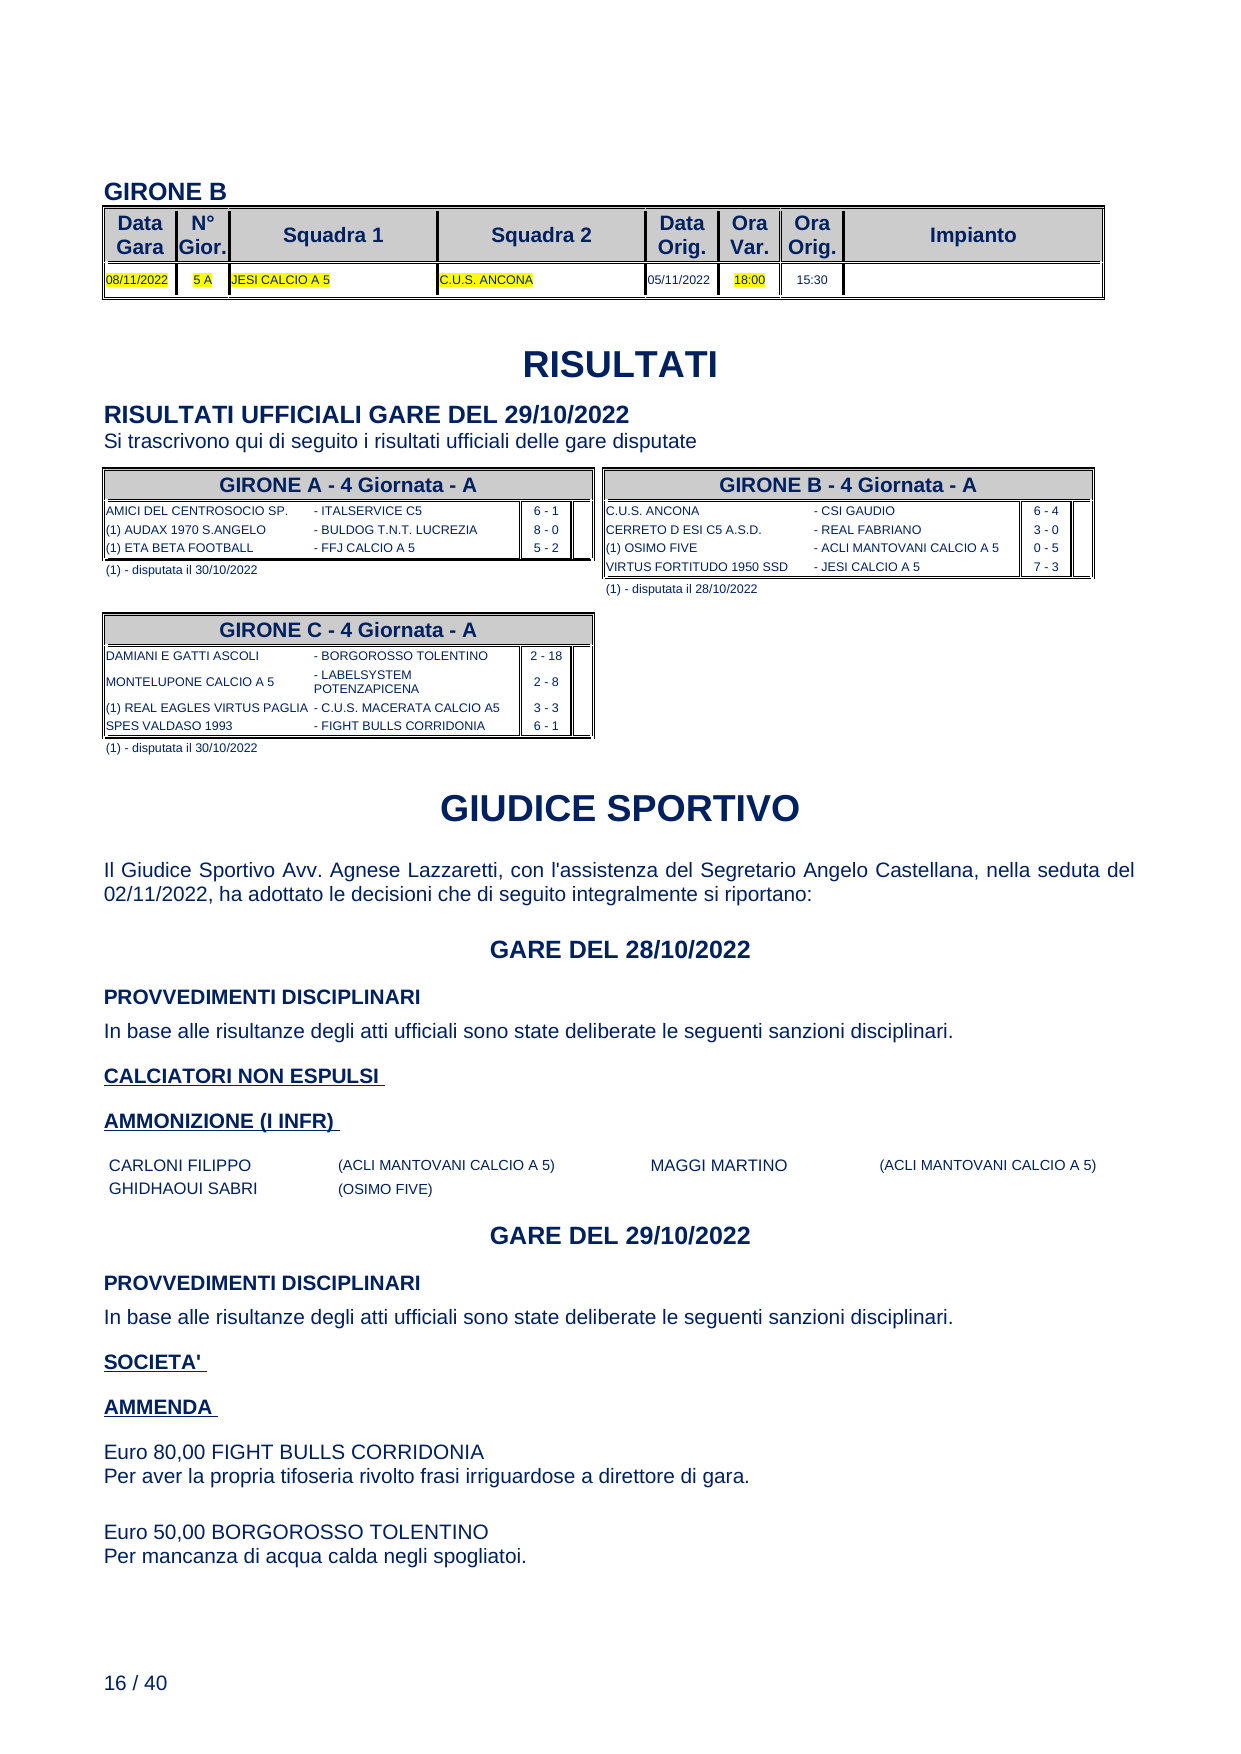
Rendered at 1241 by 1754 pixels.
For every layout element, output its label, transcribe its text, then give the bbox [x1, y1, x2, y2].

text AMMONIZIONE (I INFR) [103, 1109, 1137, 1133]
text RISULTATI [103, 343, 1137, 386]
text Si trascrivono qui di seguito i risultati ufficiali delle gare disputate [103, 429, 1137, 453]
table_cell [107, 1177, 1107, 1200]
text GARE DEL 28/10/2022 [103, 935, 1137, 964]
text AMMENDA [103, 1395, 1137, 1419]
text Euro 80,00 FIGHT BULLS CORRIDONIA Per aver la propria tifoseria rivolto frasi irriguardose a direttore di gara. [103, 1439, 1137, 1487]
text GIRONE B [103, 176, 1137, 205]
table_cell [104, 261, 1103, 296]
text PROVVEDIMENTI DISCIPLINARI [103, 985, 1137, 1009]
text CALCIATORI NON ESPULSI [103, 1064, 1137, 1088]
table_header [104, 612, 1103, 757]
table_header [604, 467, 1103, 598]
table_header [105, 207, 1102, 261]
text GARE DEL 29/10/2022 [103, 1221, 1137, 1250]
text In base alle risultanze degli atti ufficiali sono state deliberate le seguenti sanzioni disciplinari. [103, 1305, 1137, 1329]
text SOCIETA' [103, 1350, 1137, 1374]
text RISULTATI UFFICIALI GARE DEL 29/10/2022 [103, 400, 1137, 429]
text Euro 50,00 BORGOROSSO TOLENTINO Per mancanza di acqua calda negli spogliatoi. [103, 1496, 1137, 1568]
text Il Giudice Sportivo Avv. Agnese Lazzaretti, con l'assistenza del Segretario Angelo Castellana, nella seduta del 02/11/2022, ha adottato le decisioni che di seguito integralmente si riportano: [103, 858, 1137, 906]
text PROVVEDIMENTI DISCIPLINARI [103, 1271, 1137, 1295]
text In base alle risultanze degli atti ufficiali sono state deliberate le seguenti sanzioni disciplinari. [103, 1019, 1137, 1043]
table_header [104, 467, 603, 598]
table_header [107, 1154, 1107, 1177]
text GIUDICE SPORTIVO [103, 786, 1137, 829]
